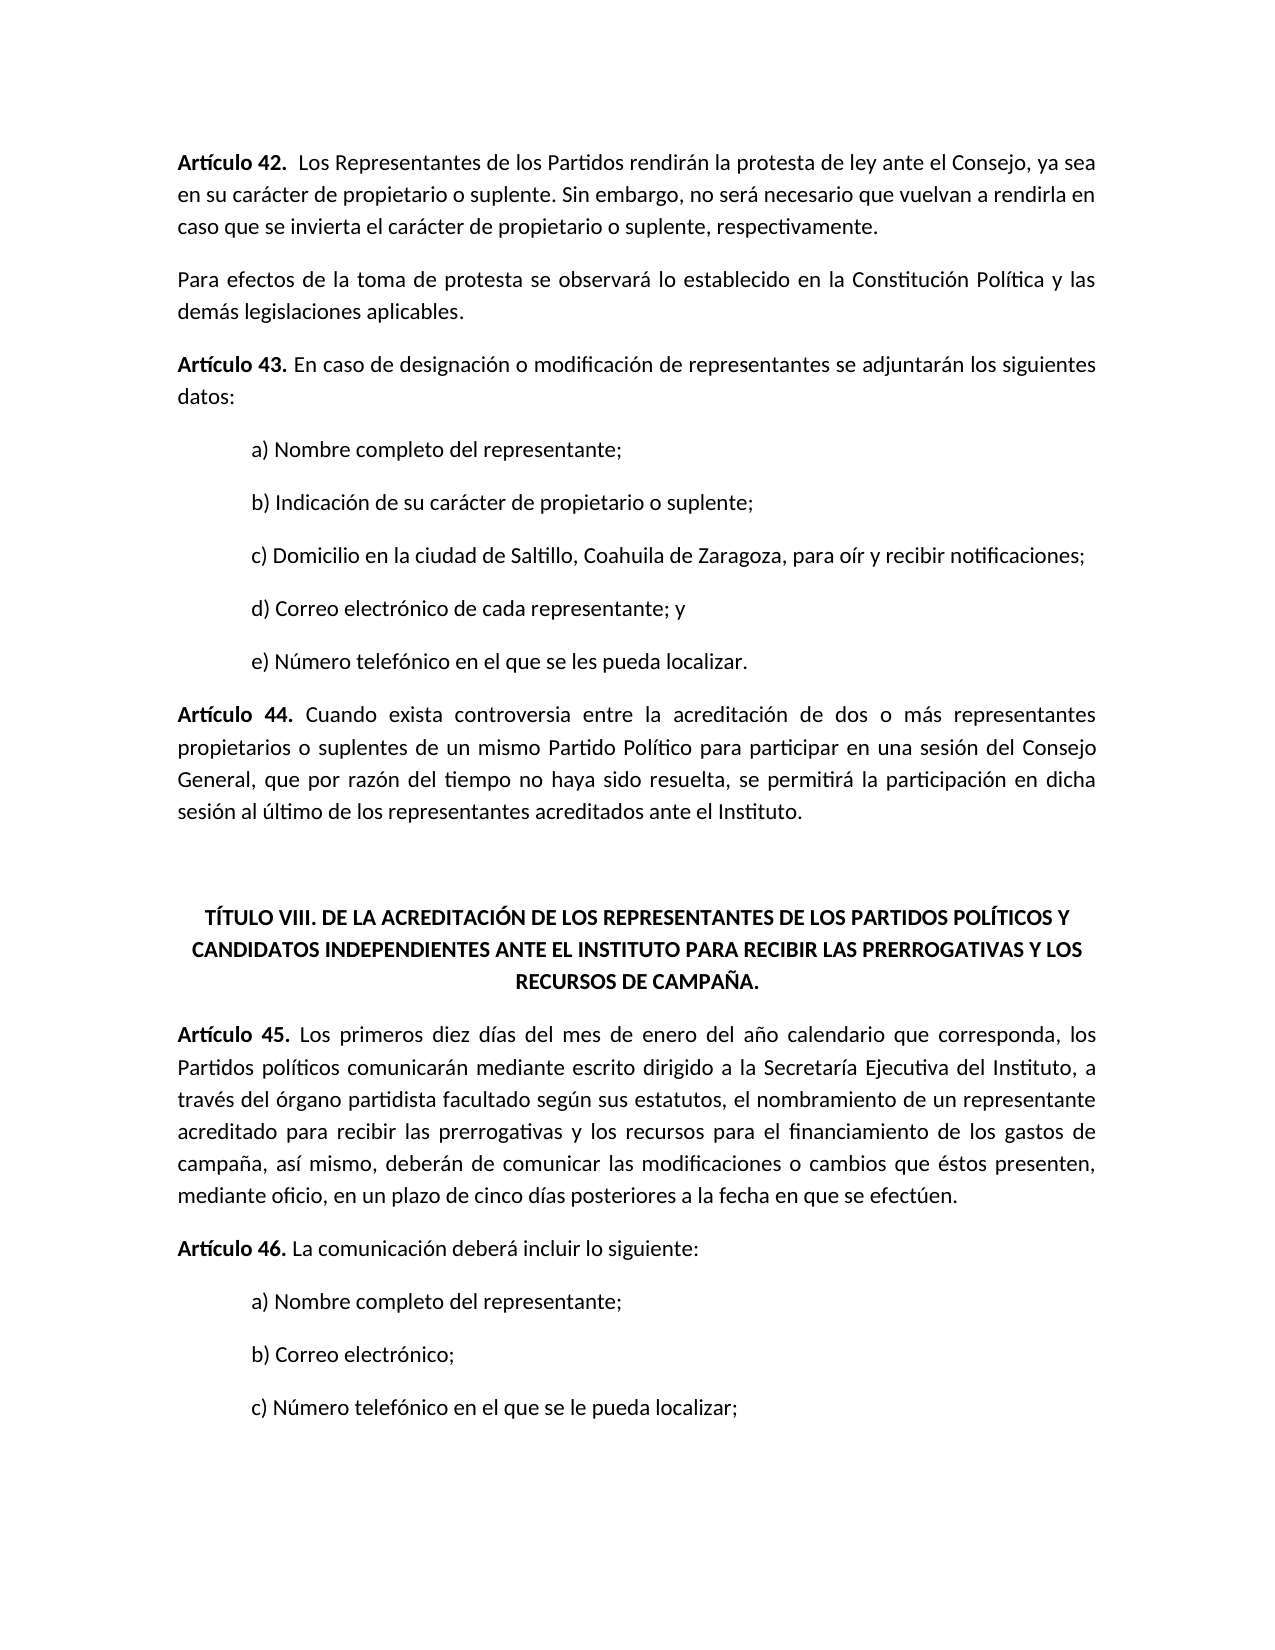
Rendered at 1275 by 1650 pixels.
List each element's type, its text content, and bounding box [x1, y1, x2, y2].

text c) Domicilio en la ciudad de Saltillo, Coahuila de Zaragoza, para oír y recibir notificaciones; [177, 541, 1098, 569]
text a) Nombre completo del representante; [177, 435, 1098, 463]
text d) Correo electrónico de cada representante; y [177, 594, 1098, 622]
text Artículo 43. En caso de designación o modificación de representantes se adjuntarán los siguientes datos: [177, 350, 1098, 410]
text TÍTULO VIII. DE LA ACREDITACIÓN DE LOS REPRESENTANTES DE LOS PARTIDOS POLÍTICOS Y CANDIDATOS INDEPENDIENTES ANTE EL INSTITUTO PARA RECIBIR LAS PRERROGATIVAS Y LOS RECURSOS DE CAMPAÑA. [177, 903, 1098, 996]
text Para efectos de la toma de protesta se observará lo establecido en la Constitución Política y las demás legislaciones aplicables. [177, 265, 1098, 325]
text Artículo 45. Los primeros diez días del mes de enero del año calendario que corresponda, los Partidos políticos comunicarán mediante escrito dirigido a la Secretaría Ejecutiva del Instituto, a través del órgano partidista facultado según sus estatutos, el nombramiento de un representante acreditado para recibir las prerrogativas y los recursos para el financiamiento de los gastos de campaña, así mismo, deberán de comunicar las modificaciones o cambios que éstos presenten, mediante oficio, en un plazo de cinco días posteriores a la fecha en que se efectúen. [177, 1021, 1098, 1209]
text b) Indicación de su carácter de propietario o suplente; [177, 488, 1098, 516]
text Artículo 44. Cuando exista controversia entre la acreditación de dos o más representantes propietarios o suplentes de un mismo Partido Político para participar en una sesión del Consejo General, que por razón del tiempo no haya sido resuelta, se permitirá la participación en dicha sesión al último de los representantes acreditados ante el Instituto. [177, 701, 1098, 825]
text Artículo 42. Los Representantes de los Partidos rendirán la protesta de ley ante el Consejo, ya sea en su carácter de propietario o suplente. Sin embargo, no será necesario que vuelvan a rendirla en caso que se invierta el carácter de propietario o suplente, respectivamente. [177, 148, 1098, 240]
text a) Nombre completo del representante; [177, 1287, 1098, 1316]
text e) Número telefónico en el que se les pueda localizar. [177, 647, 1098, 676]
text b) Correo electrónico; [177, 1341, 1098, 1368]
text c) Número telefónico en el que se le pueda localizar; [177, 1393, 1098, 1422]
text Artículo 46. La comunicación deberá incluir lo siguiente: [177, 1234, 1098, 1262]
